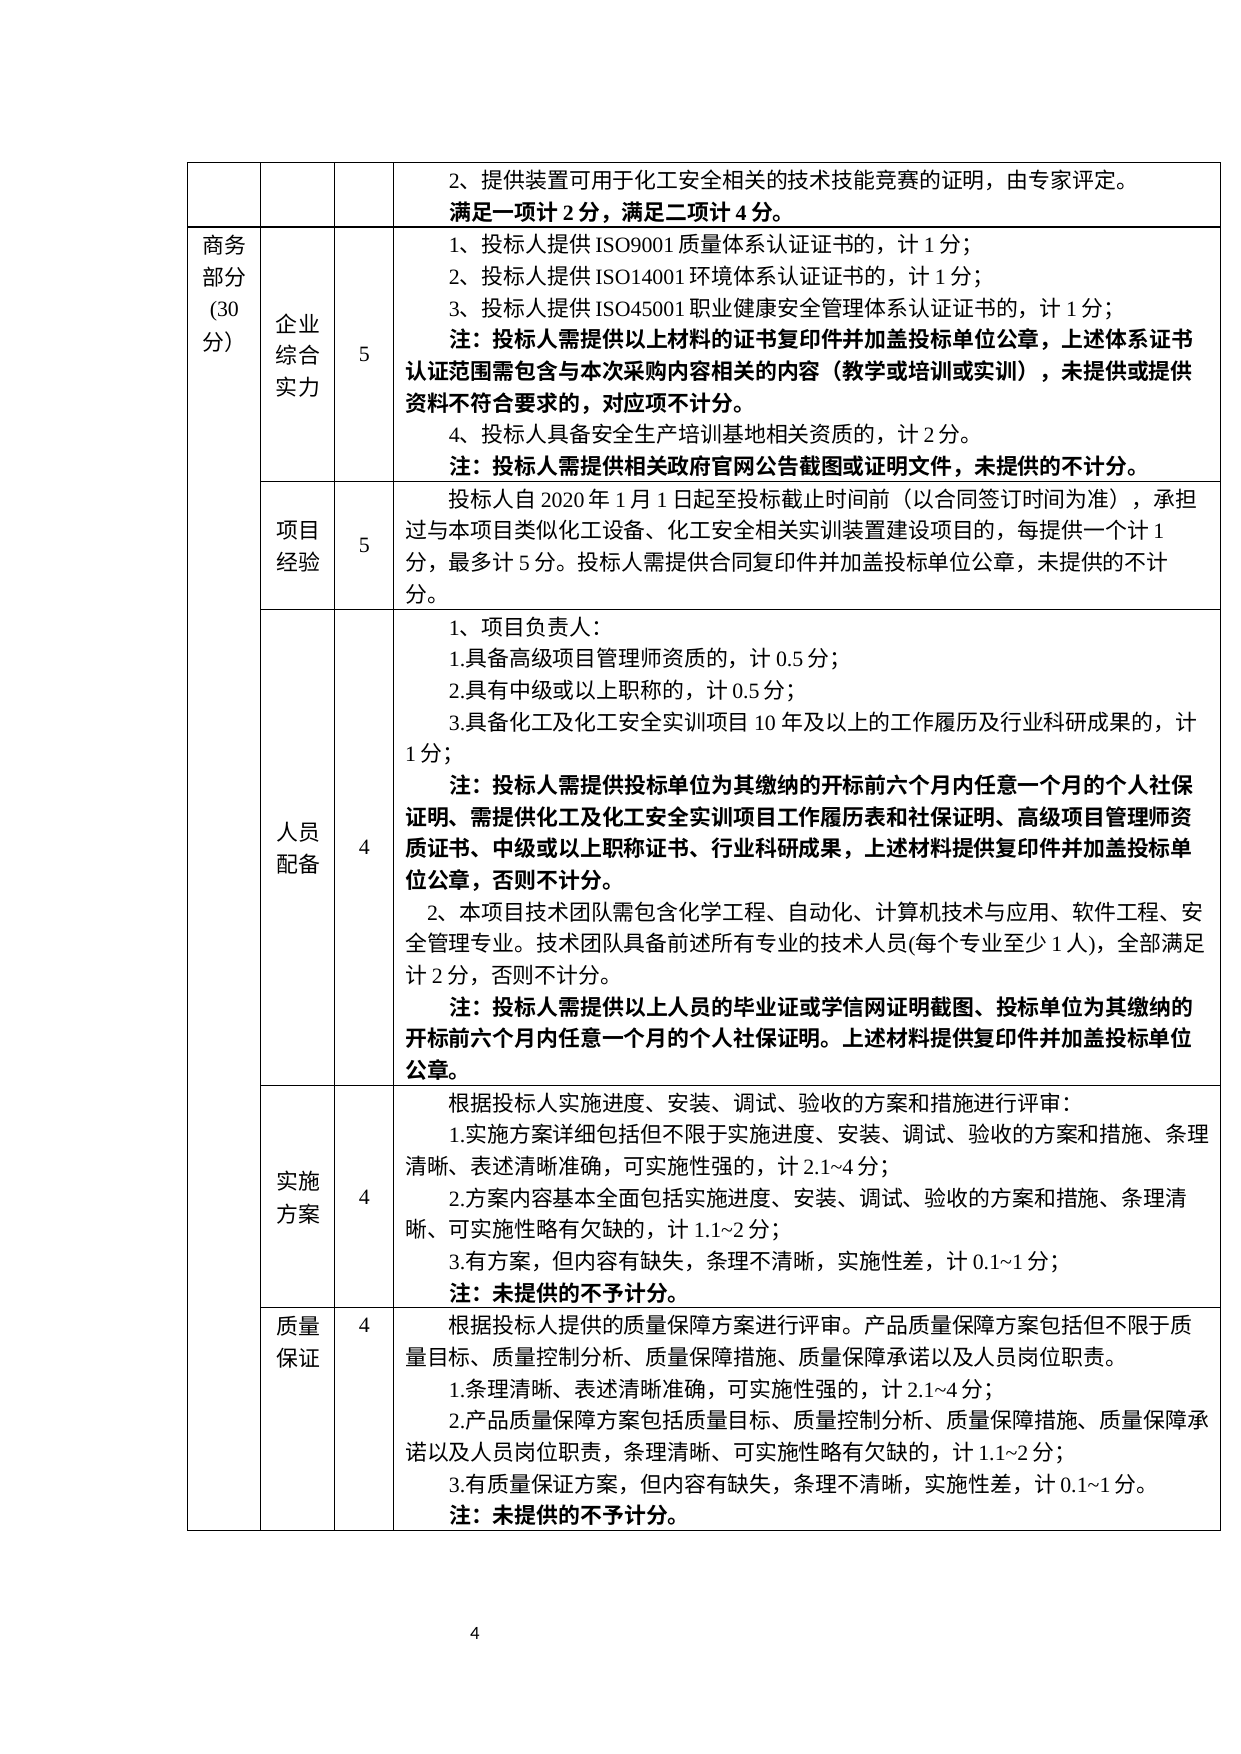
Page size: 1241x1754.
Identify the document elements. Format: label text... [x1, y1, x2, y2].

table_cell 4 [335, 163, 393, 226]
table_cell 1、投标人提供ISO9001质量体系认证证书的，计1分； 2、投标人提供ISO14001环境体系认证证书的，计1分； 3、投标人提供ISO45001职业健康安全管理体系认证证书的，计1分； 注：投标人需提供以上材料的证书复印件并加盖投标单位公章，上述体系证书认证范围需包含与本次采购内容相关的内容（教学或培训或实训），未提供或提供资料不符合要求的，对应项不计分。 4、投标人具备安全生产培训基地相关资质的，计2分。 注：投标人需提供相关政府官网公告截图或证明文件，未提供的不计分。 [394, 228, 1220, 481]
table_cell 投标人自2020年1月1日起至投标截止时间前（以合同签订时间为准），承担过与本项目类似化工设备、化工安全相关实训装置建设项目的，每提供一个计1分，最多计5分。投标人需提供合同复印件并加盖投标单位公章，未提供的不计分。 [394, 482, 1220, 608]
table_cell 人员配备 [261, 610, 334, 1084]
table_cell 5 [335, 228, 393, 481]
table_cell 实施方案 [261, 1086, 334, 1307]
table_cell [394, 163, 1220, 226]
table_cell 4 [335, 610, 393, 1084]
table_cell 商务部分(30分） [188, 228, 260, 1530]
table_cell 根据投标人提供的质量保障方案进行评审。产品质量保障方案包括但不限于质量目标、质量控制分析、质量保障措施、质量保障承诺以及人员岗位职责。 1.条理清晰、表述清晰准确，可实施性强的，计2.1~4分； 2.产品质量保障方案包括质量目标、质量控制分析、质量保障措施、质量保障承诺以及人员岗位职责，条理清晰、可实施性略有欠缺的，计1.1~2分； 3.有质量保证方案，但内容有缺失，条理不清晰，实施性差，计0.1~1分。 注：未提供的不予计分。 [394, 1308, 1220, 1530]
table_cell 5 [335, 482, 393, 608]
table_cell 4 [335, 1086, 393, 1307]
table_cell 质量保证 [261, 1308, 334, 1530]
table_cell 根据投标人实施进度、安装、调试、验收的方案和措施进行评审： 1.实施方案详细包括但不限于实施进度、安装、调试、验收的方案和措施、条理清晰、表述清晰准确，可实施性强的，计2.1~4分； 2.方案内容基本全面包括实施进度、安装、调试、验收的方案和措施、条理清晰、可实施性略有欠缺的，计1.1~2分； 3.有方案，但内容有缺失，条理不清晰，实施性差，计0.1~1分； 注：未提供的不予计分。 [394, 1086, 1220, 1307]
table_cell 项目经验 [261, 482, 334, 608]
table_cell 4 [335, 1308, 393, 1530]
table_cell 企业综合实力 [261, 228, 334, 481]
table_cell 1、项目负责人： 1.具备高级项目管理师资质的，计0.5分； 2.具有中级或以上职称的，计0.5分； 3.具备化工及化工安全实训项目10 年及以上的工作履历及行业科研成果的，计1分； 注：投标人需提供投标单位为其缴纳的开标前六个月内任意一个月的个人社保证明、需提供化工及化工安全实训项目工作履历表和社保证明、高级项目管理师资质证书、中级或以上职称证书、行业科研成果，上述材料提供复印件并加盖投标单位公章，否则不计分。 2、本项目技术团队需包含化学工程、自动化、计算机技术与应用、软件工程、安全管理专业。技术团队具备前述所有专业的技术人员(每个专业至少1人)，全部满足计 2分，否则不计分。 注：投标人需提供以上人员的毕业证或学信网证明截图、投标单位为其缴纳的开标前六个月内任意一个月的个人社保证明。上述材料提供复印件并加盖投标单位公章。 [394, 610, 1220, 1084]
